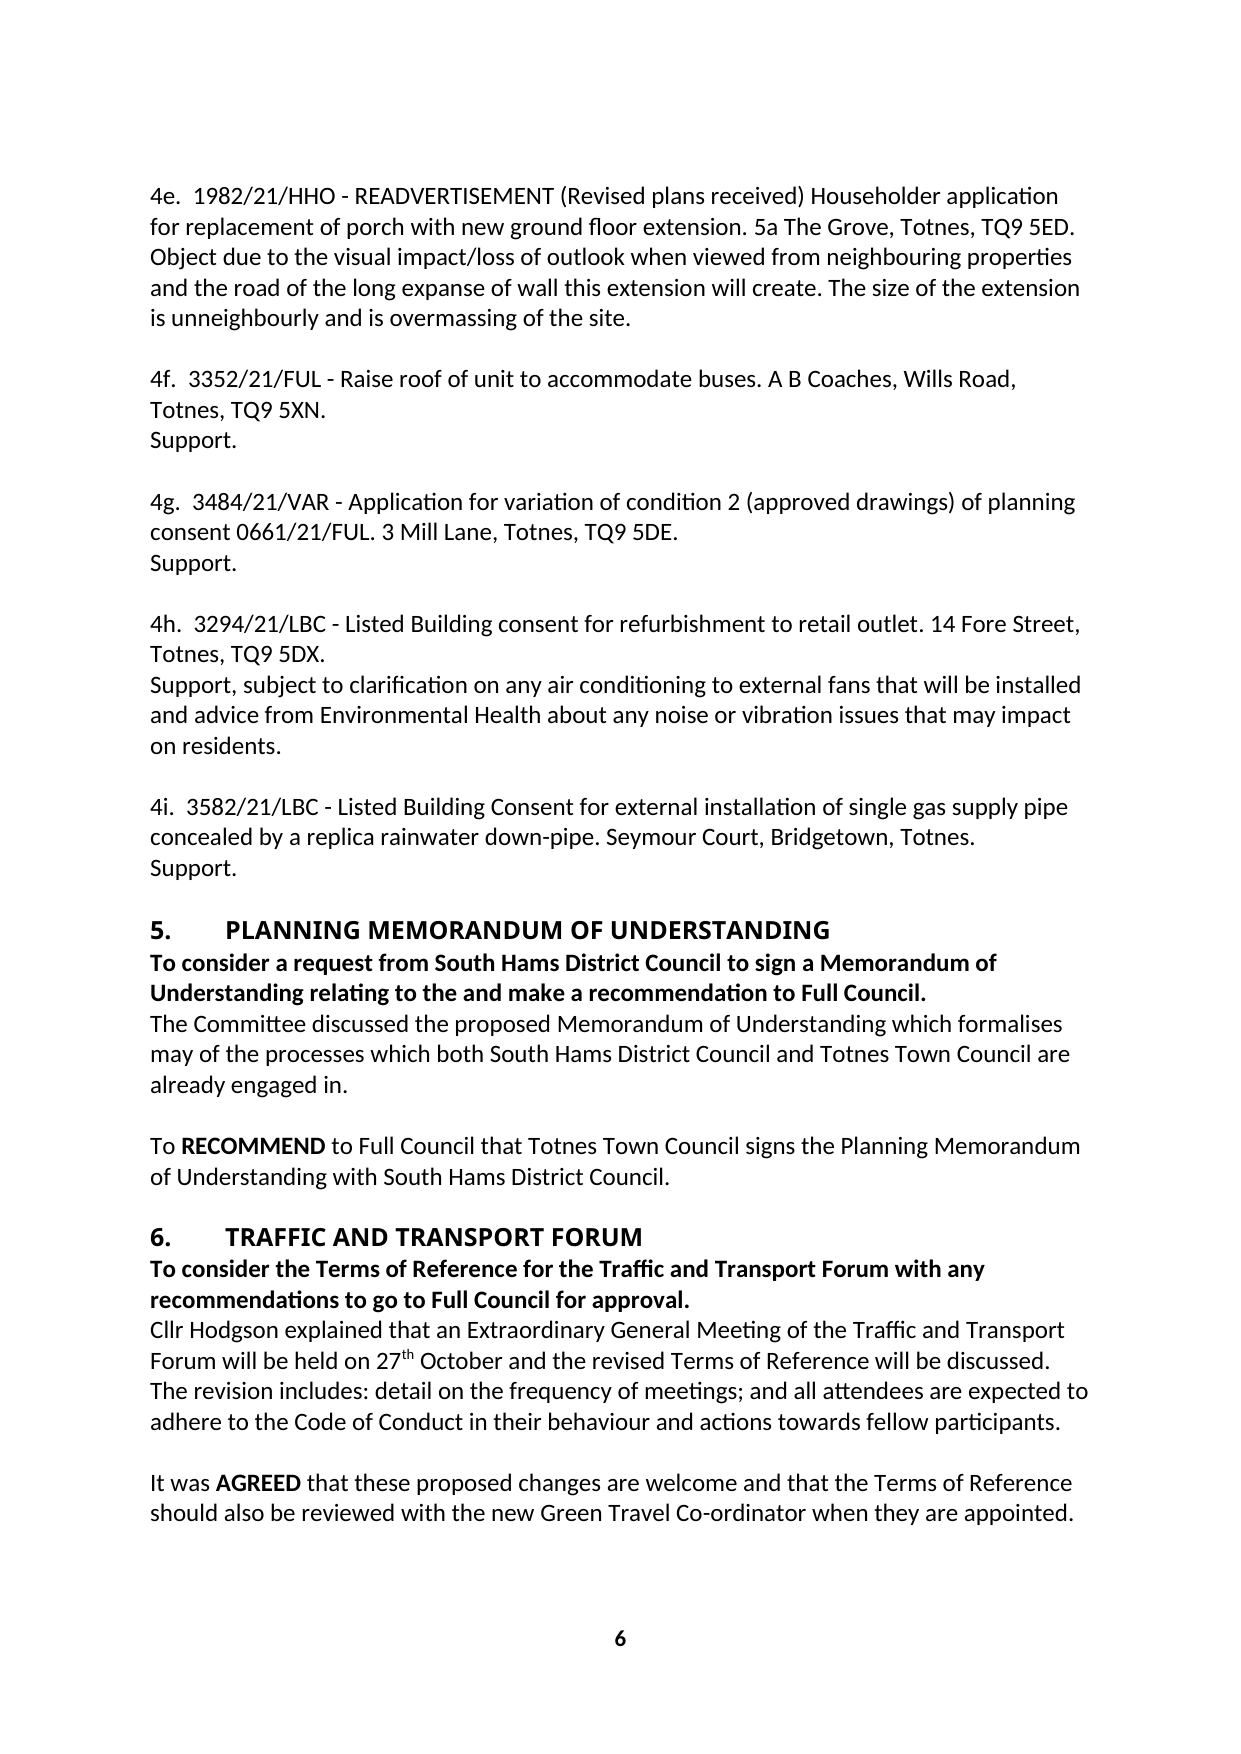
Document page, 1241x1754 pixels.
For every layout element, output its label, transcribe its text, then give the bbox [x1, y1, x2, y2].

text Support, subject to clarification on any air conditioning to external fans that will be installed and advice from Environmental Health about any noise or vibration issues that may impact on residents. [150, 669, 1090, 760]
text 4i. 3582/21/LBC - Listed Building Consent for external installation of single gas supply pipe concealed by a replica rainwater down-pipe. Seymour Court, Bridgetown, Totnes. [150, 791, 1090, 852]
text 4f. 3352/21/FUL - Raise roof of unit to accommodate buses. A B Coaches, Wills Road, Totnes, TQ9 5XN. [150, 364, 1090, 425]
text 4h. 3294/21/LBC - Listed Building consent for refurbishment to retail outlet. 14 Fore Street, Totnes, TQ9 5DX. [150, 608, 1090, 669]
text It was AGREED that these proposed changes are welcome and that the Terms of Reference should also be reviewed with the new Green Travel Co-ordinator when they are appointed. [150, 1467, 1090, 1528]
text Support. [150, 852, 1090, 882]
text Support. [150, 547, 1090, 577]
text To RECOMMEND to Full Council that Totnes Town Council signs the Planning Memorandum of Understanding with South Hams District Council. [150, 1130, 1090, 1191]
text The Committee discussed the proposed Memorandum of Understanding which formalises may of the processes which both South Hams District Council and Totnes Town Council are already engaged in. [150, 1008, 1090, 1100]
text 4e. 1982/21/HHO - READVERTISEMENT (Revised plans received) Householder application for replacement of porch with new ground floor extension. 5a The Grove, Totnes, TQ9 5ED. [150, 181, 1090, 242]
text To consider a request from South Hams District Council to sign a Memorandum of Understanding relating to the and make a recommendation to Full Council. [150, 947, 1090, 1008]
text Cllr Hodgson explained that an Extraordinary General Meeting of the Traffic and Transport Forum will be held on 27th October and the revised Terms of Reference will be discussed. The revision includes: detail on the frequency of meetings; and all attendees are expected to adhere to the Code of Conduct in their behaviour and actions towards fellow participants. [150, 1314, 1090, 1436]
text 4g. 3484/21/VAR - Application for variation of condition 2 (approved drawings) of planning consent 0661/21/FUL. 3 Mill Lane, Totnes, TQ9 5DE. [150, 486, 1090, 547]
subtitle 6. TRAFFIC AND TRANSPORT FORUM [150, 1219, 1090, 1253]
text Support. [150, 425, 1090, 455]
subtitle 5. PLANNING MEMORANDUM OF UNDERSTANDING [150, 913, 1090, 947]
text To consider the Terms of Reference for the Traffic and Transport Forum with any recommendations to go to Full Council for approval. [150, 1253, 1090, 1314]
text Object due to the visual impact/loss of outlook when viewed from neighbouring properties and the road of the long expanse of wall this extension will create. The size of the extension is unneighbourly and is overmassing of the site. [150, 242, 1090, 333]
